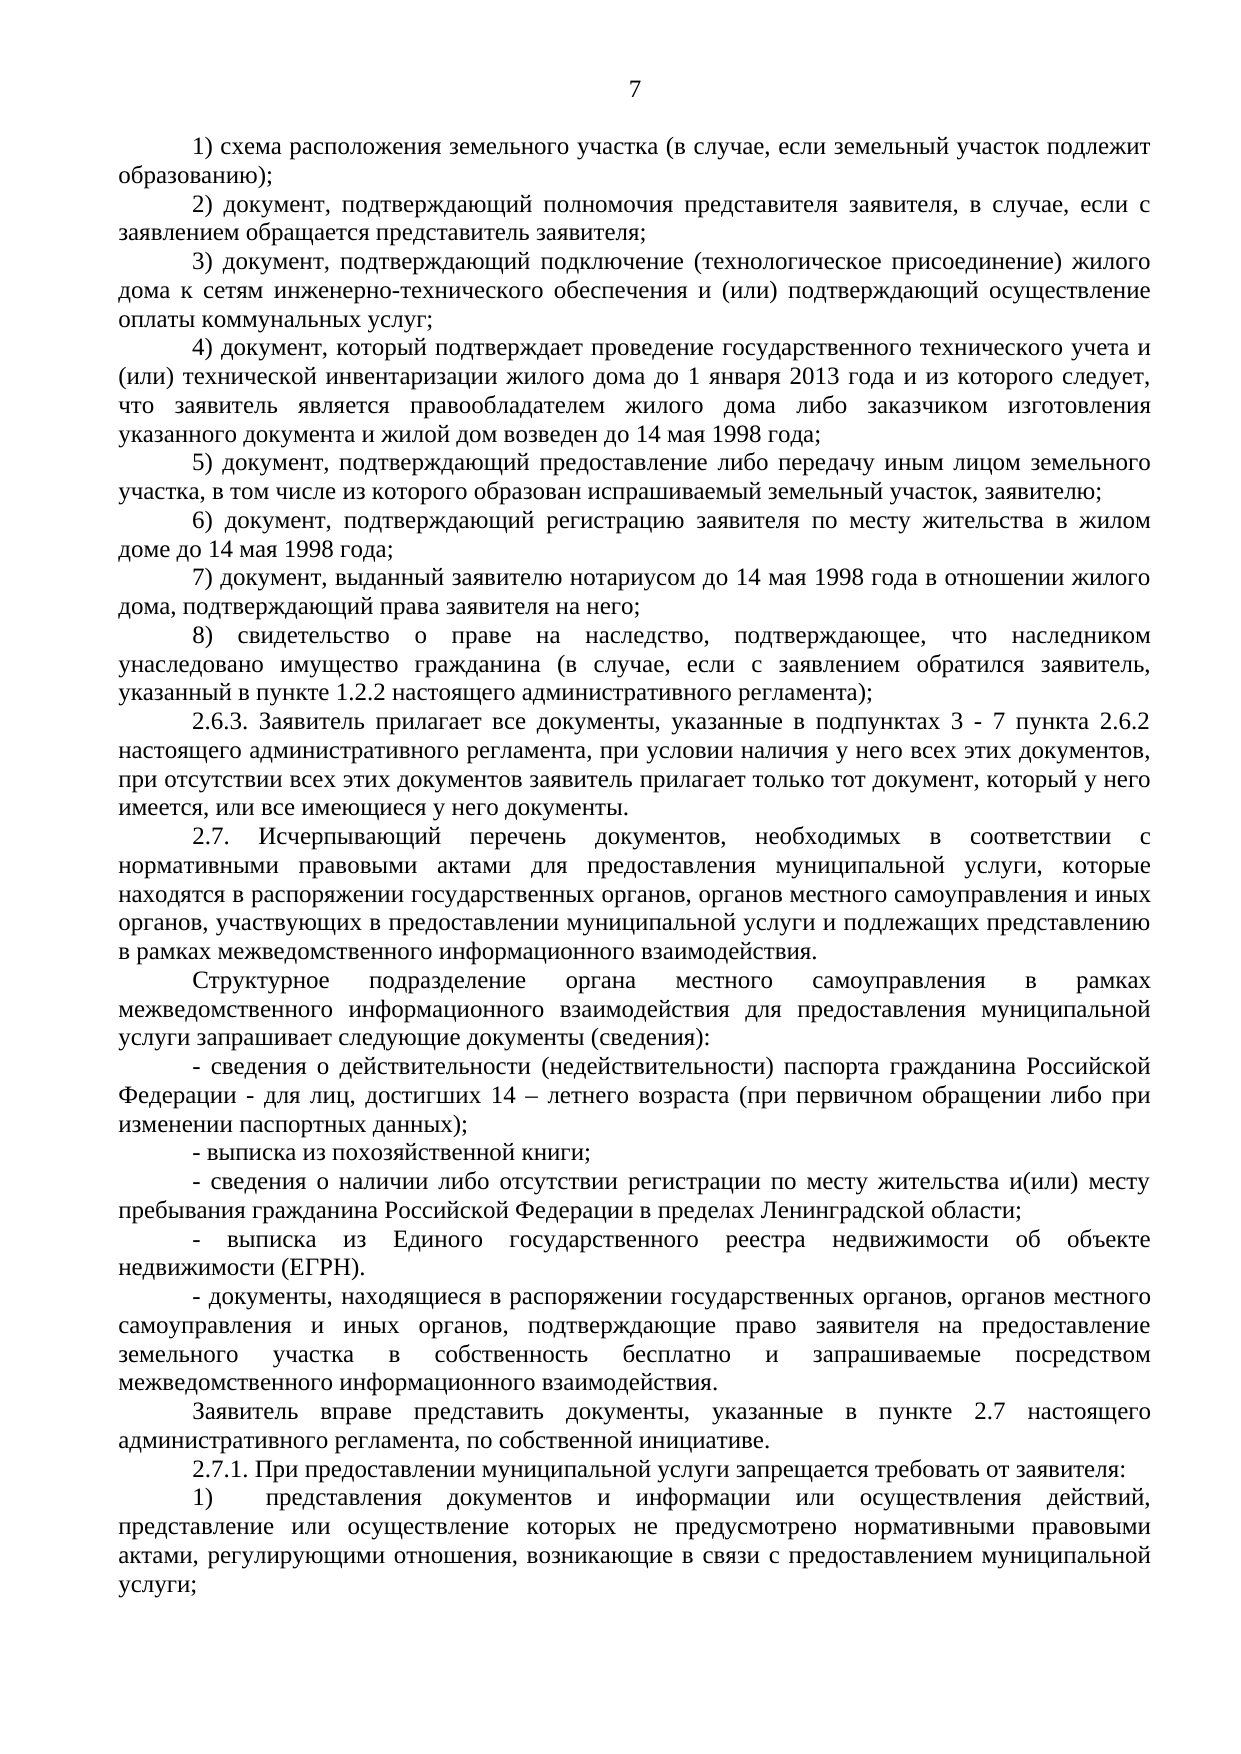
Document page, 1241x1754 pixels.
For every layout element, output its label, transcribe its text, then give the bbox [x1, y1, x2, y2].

text - сведения о наличии либо отсутствии регистрации по месту жительства и(или) месту пребывания гражданина Российской Федерации в пределах Ленинградской области; [118, 1166, 1152, 1224]
text 2.7.1. При предоставлении муниципальной услуги запрещается требовать от заявителя: [118, 1454, 1152, 1482]
text 3) документ, подтверждающий подключение (технологическое присоединение) жилого дома к сетям инженерно-технического обеспечения и (или) подтверждающий осуществление оплаты коммунальных услуг; [118, 246, 1152, 332]
text - выписка из похозяйственной книги; [118, 1137, 1152, 1166]
text Структурное подразделение органа местного самоуправления в рамках межведомственного информационного взаимодействия для предоставления муниципальной услуги запрашивает следующие документы (сведения): [118, 965, 1152, 1051]
text 1) схема расположения земельного участка (в случае, если земельный участок подлежит образованию); [118, 131, 1152, 189]
text 2.7. Исчерпывающий перечень документов, необходимых в соответствии с нормативными правовыми актами для предоставления муниципальной услуги, которые находятся в распоряжении государственных органов, органов местного самоуправления и иных органов, участвующих в предоставлении муниципальной услуги и подлежащих представлению в рамках межведомственного информационного взаимодействия. [118, 821, 1152, 965]
text 5) документ, подтверждающий предоставление либо передачу иным лицом земельного участка, в том числе из которого образован испрашиваемый земельный участок, заявителю; [118, 447, 1152, 505]
text 7) документ, выданный заявителю нотариусом до 14 мая 1998 года в отношении жилого дома, подтверждающий права заявителя на него; [118, 562, 1152, 620]
text - документы, находящиеся в распоряжении государственных органов, органов местного самоуправления и иных органов, подтверждающие право заявителя на предоставление земельного участка в собственность бесплатно и запрашиваемые посредством межведомственного информационного взаимодействия. [118, 1281, 1152, 1396]
text - сведения о действительности (недействительности) паспорта гражданина Российской Федерации - для лиц, достигших 14 – летнего возраста (при первичном обращении либо при изменении паспортных данных); [118, 1051, 1152, 1137]
text 2.6.3. Заявитель прилагает все документы, указанные в подпунктах 3 - 7 пункта 2.6.2 настоящего административного регламента, при условии наличия у него всех этих документов, при отсутствии всех этих документов заявитель прилагает только тот документ, который у него имеется, или все имеющиеся у него документы. [118, 706, 1152, 821]
text Заявитель вправе представить документы, указанные в пункте 2.7 настоящего административного регламента, по собственной инициативе. [118, 1396, 1152, 1454]
text 6) документ, подтверждающий регистрацию заявителя по месту жительства в жилом доме до 14 мая 1998 года; [118, 505, 1152, 562]
text - выписка из Единого государственного реестра недвижимости об объекте недвижимости (ЕГРН). [118, 1224, 1152, 1281]
text 1) представления документов и информации или осуществления действий, представление или осуществление которых не предусмотрено нормативными правовыми актами, регулирующими отношения, возникающие в связи с предоставлением муниципальной услуги; [118, 1482, 1152, 1597]
text 2) документ, подтверждающий полномочия представителя заявителя, в случае, если с заявлением обращается представитель заявителя; [118, 189, 1152, 246]
text 4) документ, который подтверждает проведение государственного технического учета и (или) технической инвентаризации жилого дома до 1 января 2013 года и из которого следует, что заявитель является правообладателем жилого дома либо заказчиком изготовления указанного документа и жилой дом возведен до 14 мая 1998 года; [118, 332, 1152, 447]
text 8) свидетельство о праве на наследство, подтверждающее, что наследником унаследовано имущество гражданина (в случае, если с заявлением обратился заявитель, указанный в пункте 1.2.2 настоящего административного регламента); [118, 620, 1152, 706]
